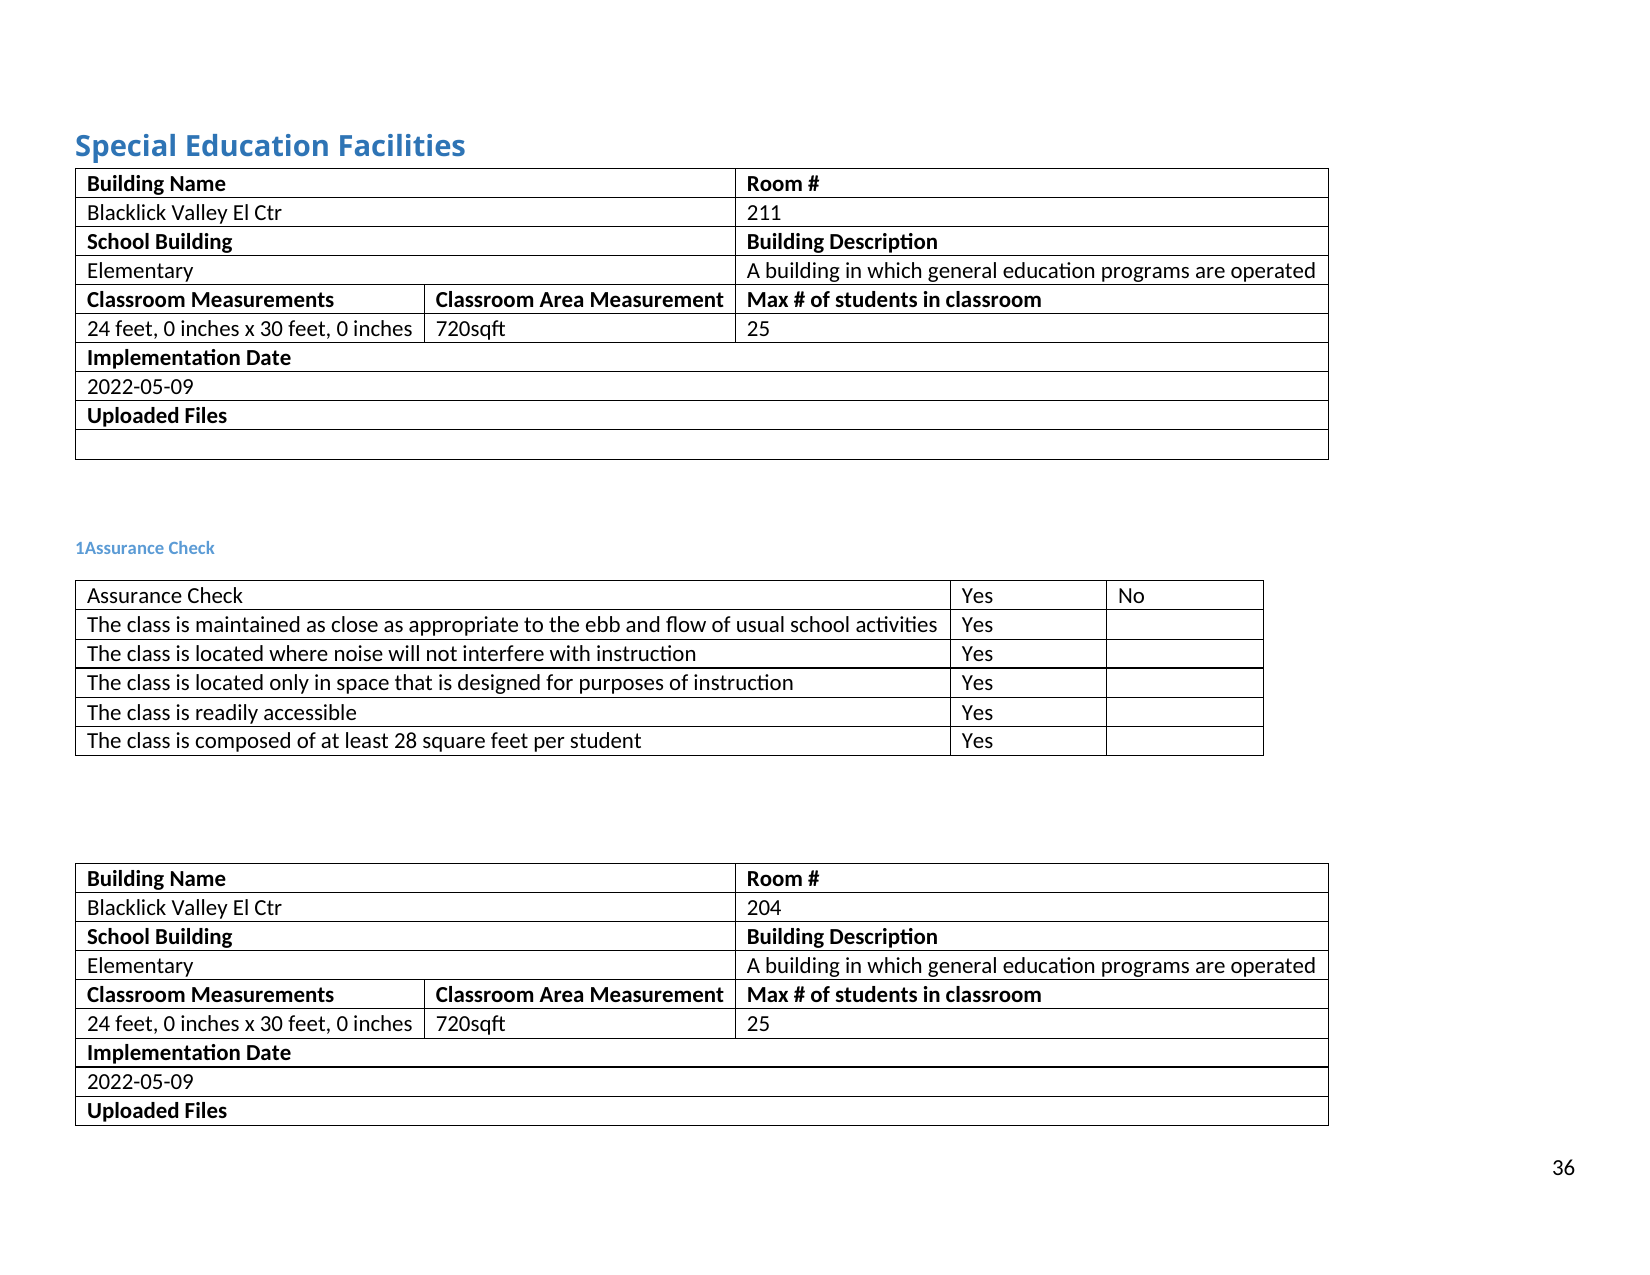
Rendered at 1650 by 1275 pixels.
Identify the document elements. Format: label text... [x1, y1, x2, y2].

table_cell Yes [951, 610, 1106, 638]
table_cell Classroom Measurements [76, 285, 424, 313]
table_cell Implementation Date [76, 343, 1328, 371]
table_cell The class is located where noise will not interfere with instruction [76, 640, 950, 667]
table_cell The class is maintained as close as appropriate to the ebb and flow of usual school activities [76, 610, 950, 638]
table_cell 204 [736, 893, 1328, 921]
table_cell 2022-05-09 [76, 372, 1328, 400]
text 1Assurance Check [75, 537, 1575, 559]
table_cell School Building [76, 922, 735, 950]
table_cell [1107, 669, 1263, 697]
table_cell Implementation Date [76, 1039, 1328, 1066]
table_cell 720sqft [425, 314, 735, 342]
table_cell 2022-05-09 [76, 1068, 1328, 1096]
table_cell 24 feet, 0 inches x 30 feet, 0 inches [76, 1009, 424, 1037]
table_cell 25 [736, 314, 1328, 342]
table_cell 24 feet, 0 inches x 30 feet, 0 inches [76, 314, 424, 342]
table_cell Classroom Measurements [76, 980, 424, 1008]
table_header Room # [736, 169, 1328, 197]
table_cell Uploaded Files [76, 1097, 1328, 1124]
table_header Yes [951, 581, 1106, 609]
table_cell Uploaded Files [76, 401, 1328, 429]
table_cell School Building [76, 227, 735, 255]
table_cell [1107, 698, 1263, 726]
table_cell A building in which general education programs are operated [736, 951, 1328, 979]
table_cell Blacklick Valley El Ctr [76, 198, 735, 226]
table_cell [1107, 640, 1263, 667]
table_cell Blacklick Valley El Ctr [76, 893, 735, 921]
table_cell Classroom Area Measurement [425, 980, 735, 1008]
table_cell Building Description [736, 227, 1328, 255]
table_cell [76, 430, 1328, 458]
table_cell Building Description [736, 922, 1328, 950]
table_cell Elementary [76, 256, 735, 284]
table_cell Yes [951, 698, 1106, 726]
subtitle Special Education Facilities [75, 125, 1575, 165]
table_header Building Name [76, 169, 735, 197]
table_header Building Name [76, 864, 735, 892]
table_header No [1107, 581, 1263, 609]
table_cell The class is composed of at least 28 square feet per student [76, 727, 950, 755]
table_cell 720sqft [425, 1009, 735, 1037]
table_cell [1107, 727, 1263, 755]
table_cell 25 [736, 1009, 1328, 1037]
table_cell The class is located only in space that is designed for purposes of instruction [76, 669, 950, 697]
table_cell Yes [951, 669, 1106, 697]
table_cell Yes [951, 640, 1106, 667]
table_cell 211 [736, 198, 1328, 226]
table_cell The class is readily accessible [76, 698, 950, 726]
table_cell Max # of students in classroom [736, 980, 1328, 1008]
table_cell Elementary [76, 951, 735, 979]
table_header Assurance Check [76, 581, 950, 609]
table_cell Classroom Area Measurement [425, 285, 735, 313]
table_header Room # [736, 864, 1328, 892]
table_cell A building in which general education programs are operated [736, 256, 1328, 284]
table_cell Max # of students in classroom [736, 285, 1328, 313]
table_cell Yes [951, 727, 1106, 755]
table_cell [1107, 610, 1263, 638]
